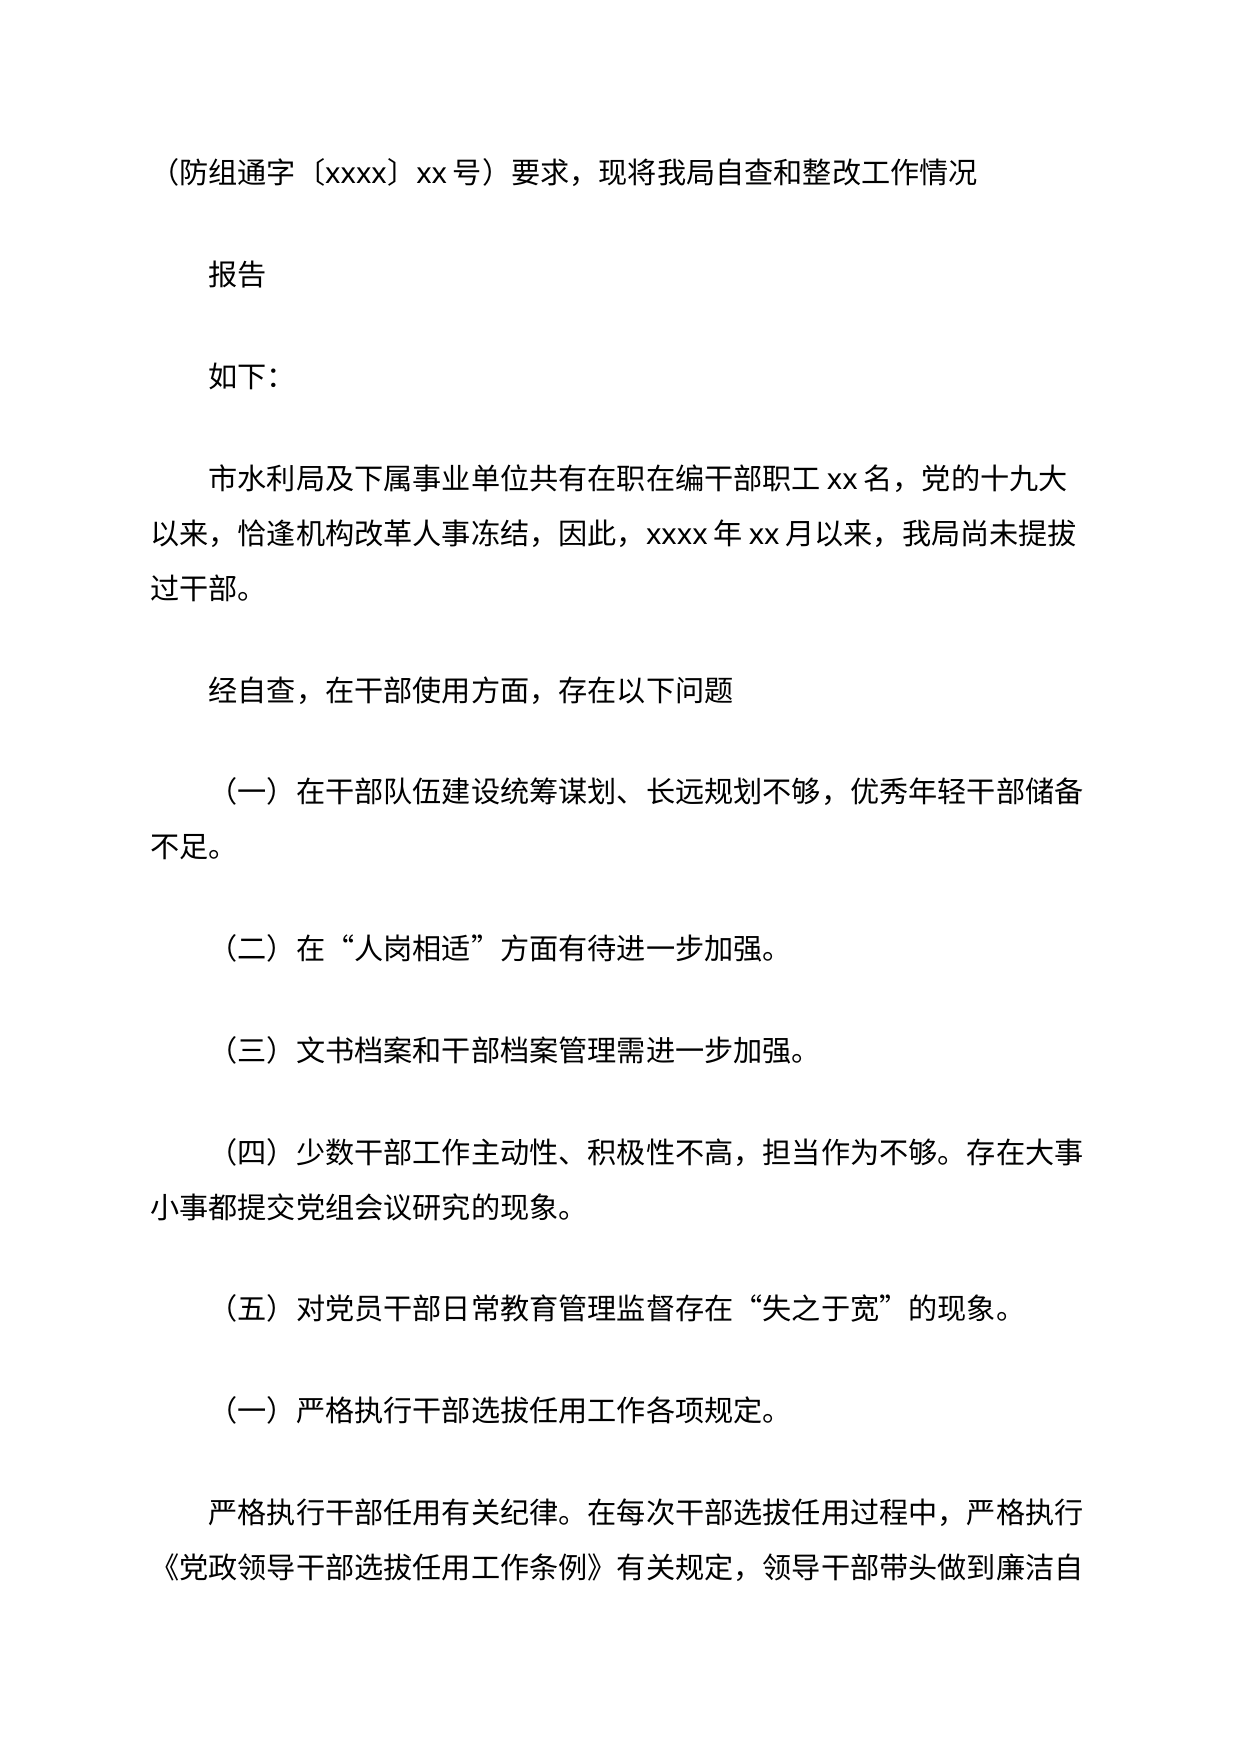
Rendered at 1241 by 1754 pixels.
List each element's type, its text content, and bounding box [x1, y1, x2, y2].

text 市水利局及下属事业单位共有在职在编干部职工xx名，党的十九大以来，恰逢机构改革人事冻结，因此，xxxx年xx月以来，我局尚未提拔过干部。 [150, 456, 1090, 608]
text （三）文书档案和干部档案管理需进一步加强。 [150, 1027, 1090, 1070]
text （四）少数干部工作主动性、积极性不高，担当作为不够。存在大事小事都提交党组会议研究的现象。 [150, 1129, 1090, 1226]
text （二）在“人岗相适”方面有待进一步加强。 [150, 926, 1090, 968]
text 如下： [150, 354, 1090, 396]
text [150, 1489, 1090, 1587]
text 经自查，在干部使用方面，存在以下问题 [150, 667, 1090, 709]
text （一）严格执行干部选拔任用工作各项规定。 [150, 1388, 1090, 1430]
text （五）对党员干部日常教育管理监督存在“失之于宽”的现象。 [150, 1286, 1090, 1328]
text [150, 150, 1090, 192]
text （一）在干部队伍建设统筹谋划、长远规划不够，优秀年轻干部储备不足。 [150, 769, 1090, 866]
text 报告 [150, 252, 1090, 294]
